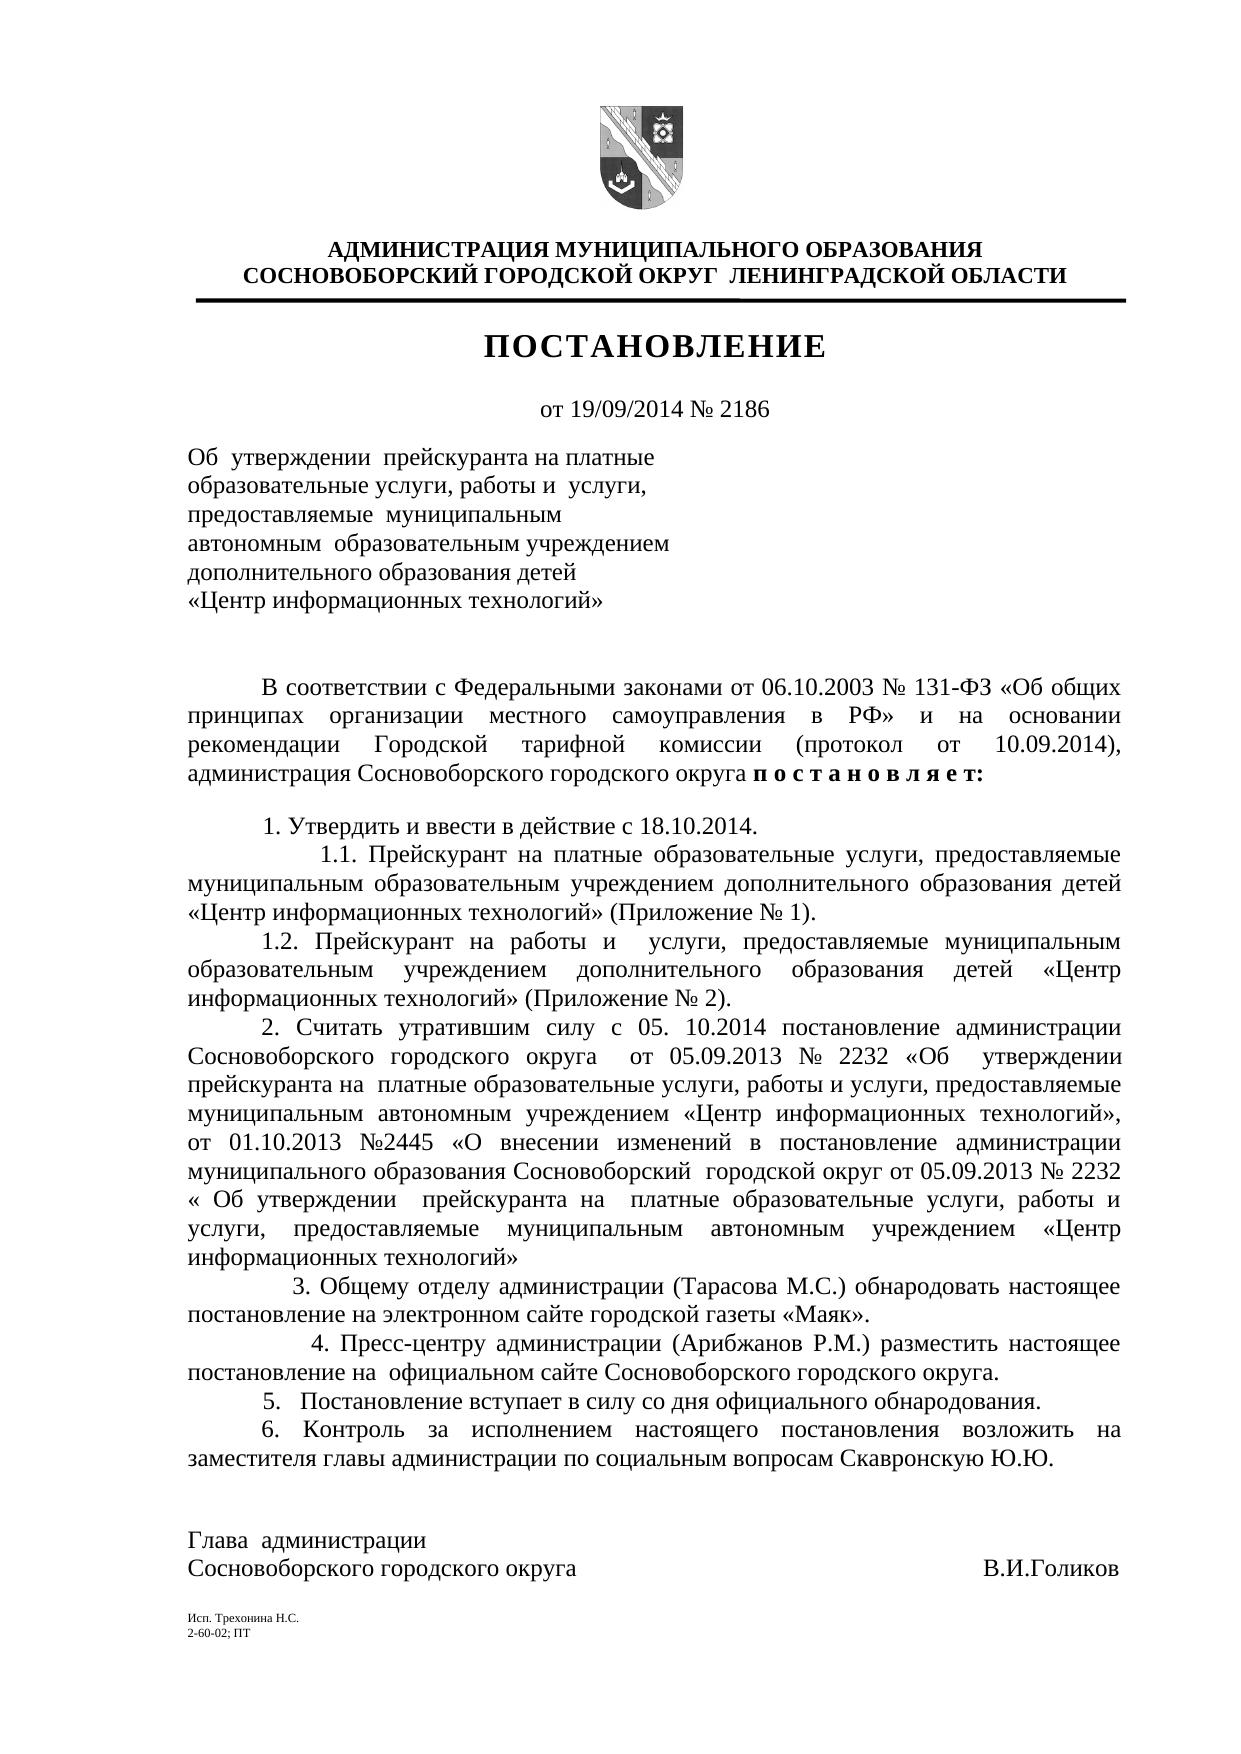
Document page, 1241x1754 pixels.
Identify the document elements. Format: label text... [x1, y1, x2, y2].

text Об утверждении прейскуранта на платные [187, 442, 1122, 470]
text «Центр информационных технологий» [187, 585, 1122, 614]
text Сосновоборского городского округа В.И.Голиков [187, 1553, 1122, 1582]
text 4. Пресс-центру администрации (Арибжанов Р.М.) разместить настоящее постановление на официальном сайте Сосновоборского городского округа. [187, 1328, 1122, 1386]
text автономным образовательным учреждением [187, 528, 1122, 557]
text 2-60-02; ПТ [187, 1625, 1122, 1640]
text 6. Контроль за исполнением настоящего постановления возложить на заместителя главы администрации по социальным вопросам Скавронскую Ю.Ю. [187, 1414, 1122, 1472]
text 1.1. Прейскурант на платные образовательные услуги, предоставляемые муниципальным образовательным учреждением дополнительного образования детей «Центр информационных технологий» (Приложение № 1). [187, 839, 1122, 926]
subtitle постановление [187, 327, 1122, 365]
text дополнительного образования детей [187, 557, 1122, 585]
text 1.2. Прейскурант на работы и услуги, предоставляемые муниципальным образовательным учреждением дополнительного образования детей «Центр информационных технологий» (Приложение № 2). [187, 926, 1122, 1012]
text администрация МУНИЦИПАЛЬНОГО ОБРАЗОВАНИЯ СОСНОВОБОРСКИЙ ГОРОДСКОЙ ОКРУГ ЛЕНИНГРАДСКОЙ ОБЛАСТИ [187, 236, 1122, 288]
text образовательные услуги, работы и услуги, [187, 470, 1122, 499]
picture [600, 105, 685, 212]
text Исп. Трехонина Н.С. [187, 1611, 1122, 1625]
text от 19/09/2014 № 2186 [187, 394, 1122, 422]
text 3. Общему отделу администрации (Тарасова М.С.) обнародовать настоящее постановление на электронном сайте городской газеты «Маяк». [187, 1271, 1122, 1328]
text 5. Постановление вступает в силу со дня официального обнародования. [187, 1386, 1122, 1414]
text 2. Считать утратившим силу с 05. 10.2014 постановление администрации Сосновоборского городского округа от 05.09.2013 № 2232 «Об утверждении прейскуранта на платные образовательные услуги, работы и услуги, предоставляемые муниципальным автономным учреждением «Центр информационных технологий», от 01.10.2013 №2445 «О внесении изменений в постановление администрации муниципального образования Сосновоборский городской округ от 05.09.2013 № 2232 « Об утверждении прейскуранта на платные образовательные услуги, работы и услуги, предоставляемые муниципальным автономным учреждением «Центр информационных технологий» [187, 1012, 1122, 1271]
text Глава администрации [187, 1525, 1122, 1553]
text В соответствии с Федеральными законами от 06.10.2003 № 131-ФЗ «Об общих принципах организации местного самоуправления в РФ» и на основании рекомендации Городской тарифной комиссии (протокол от 10.09.2014), администрация Сосновоборского городского округа п о с т а н о в л я е т: [187, 672, 1122, 787]
text 1. Утвердить и ввести в действие с 18.10.2014. [187, 811, 1122, 839]
text предоставляемые муниципальным [187, 499, 1122, 528]
